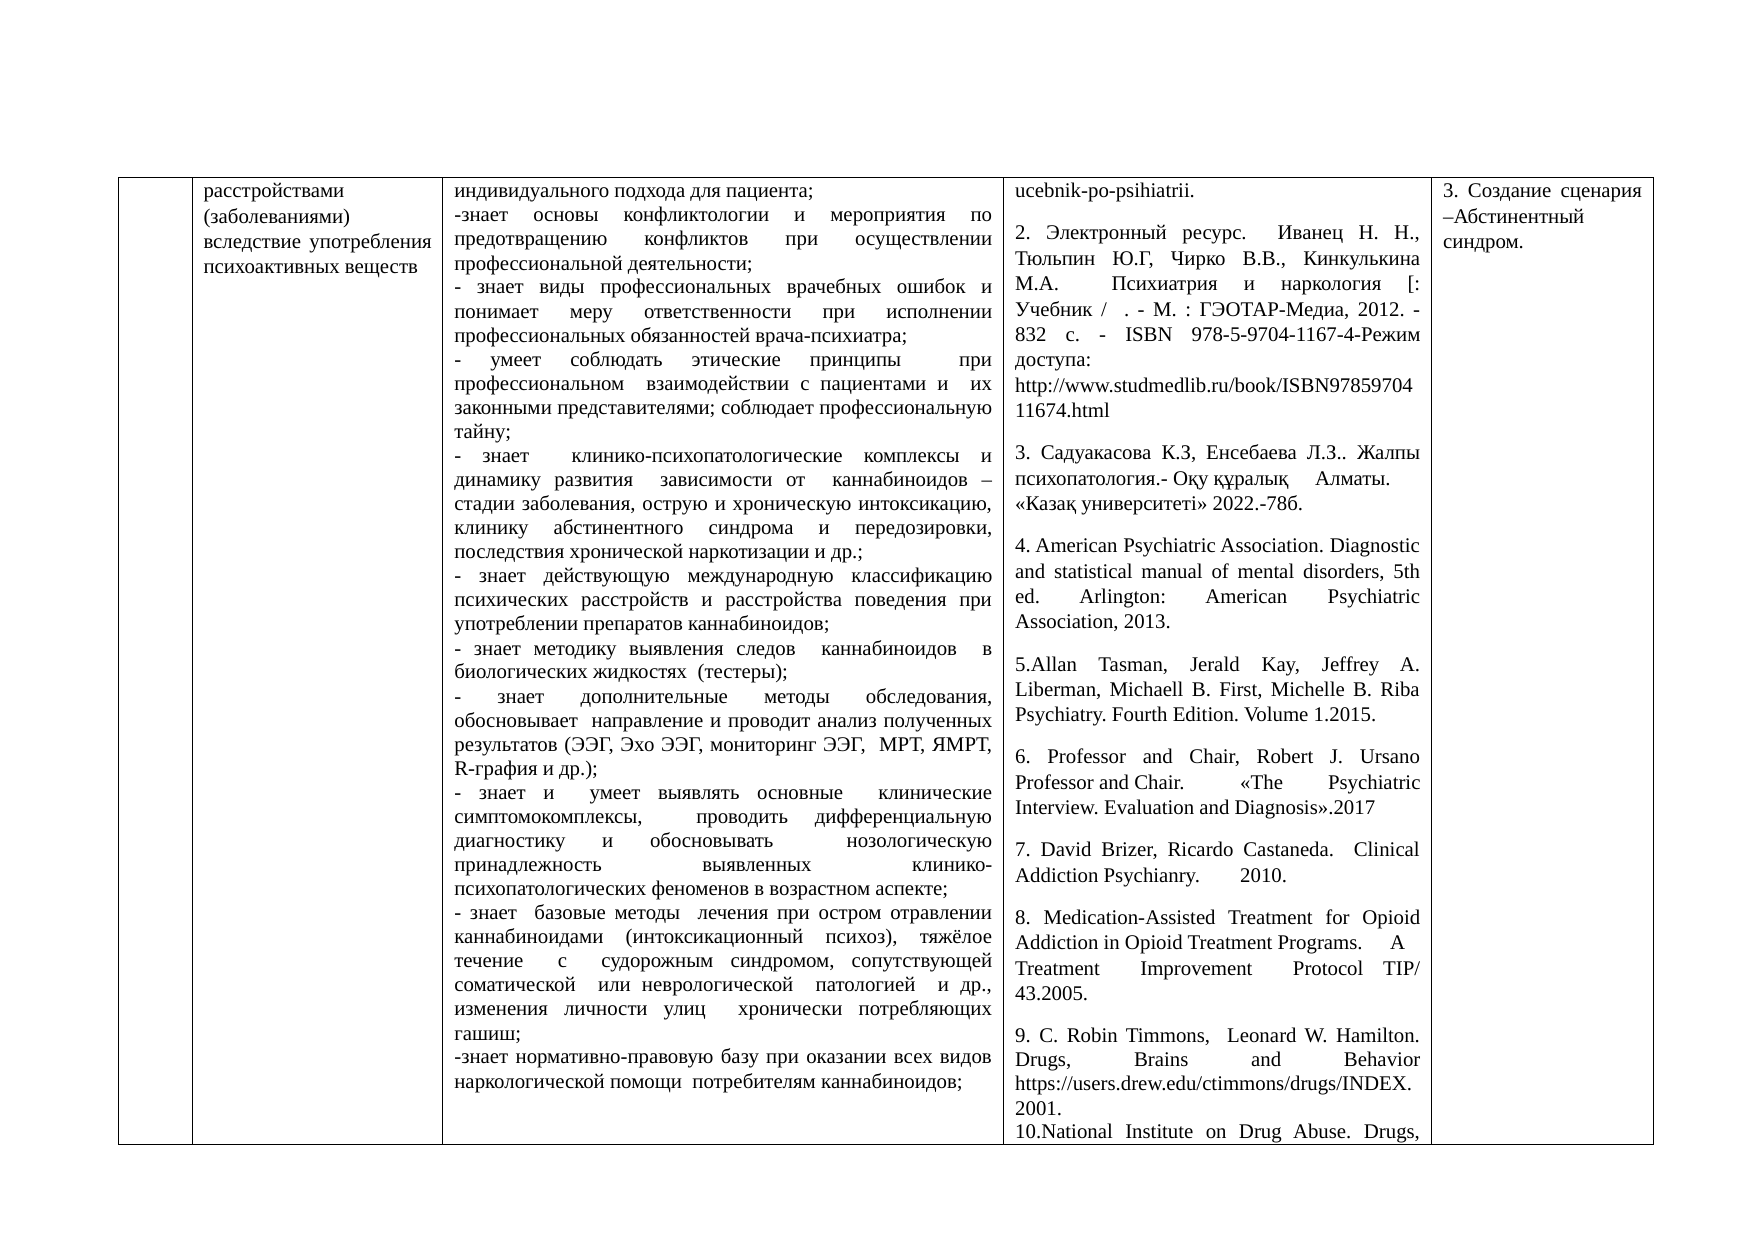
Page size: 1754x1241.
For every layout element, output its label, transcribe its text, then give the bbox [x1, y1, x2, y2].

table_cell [1004, 178, 1431, 1143]
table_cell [443, 178, 1003, 1143]
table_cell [193, 178, 442, 1143]
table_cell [1432, 178, 1653, 1143]
table_cell 3 [119, 178, 192, 1143]
